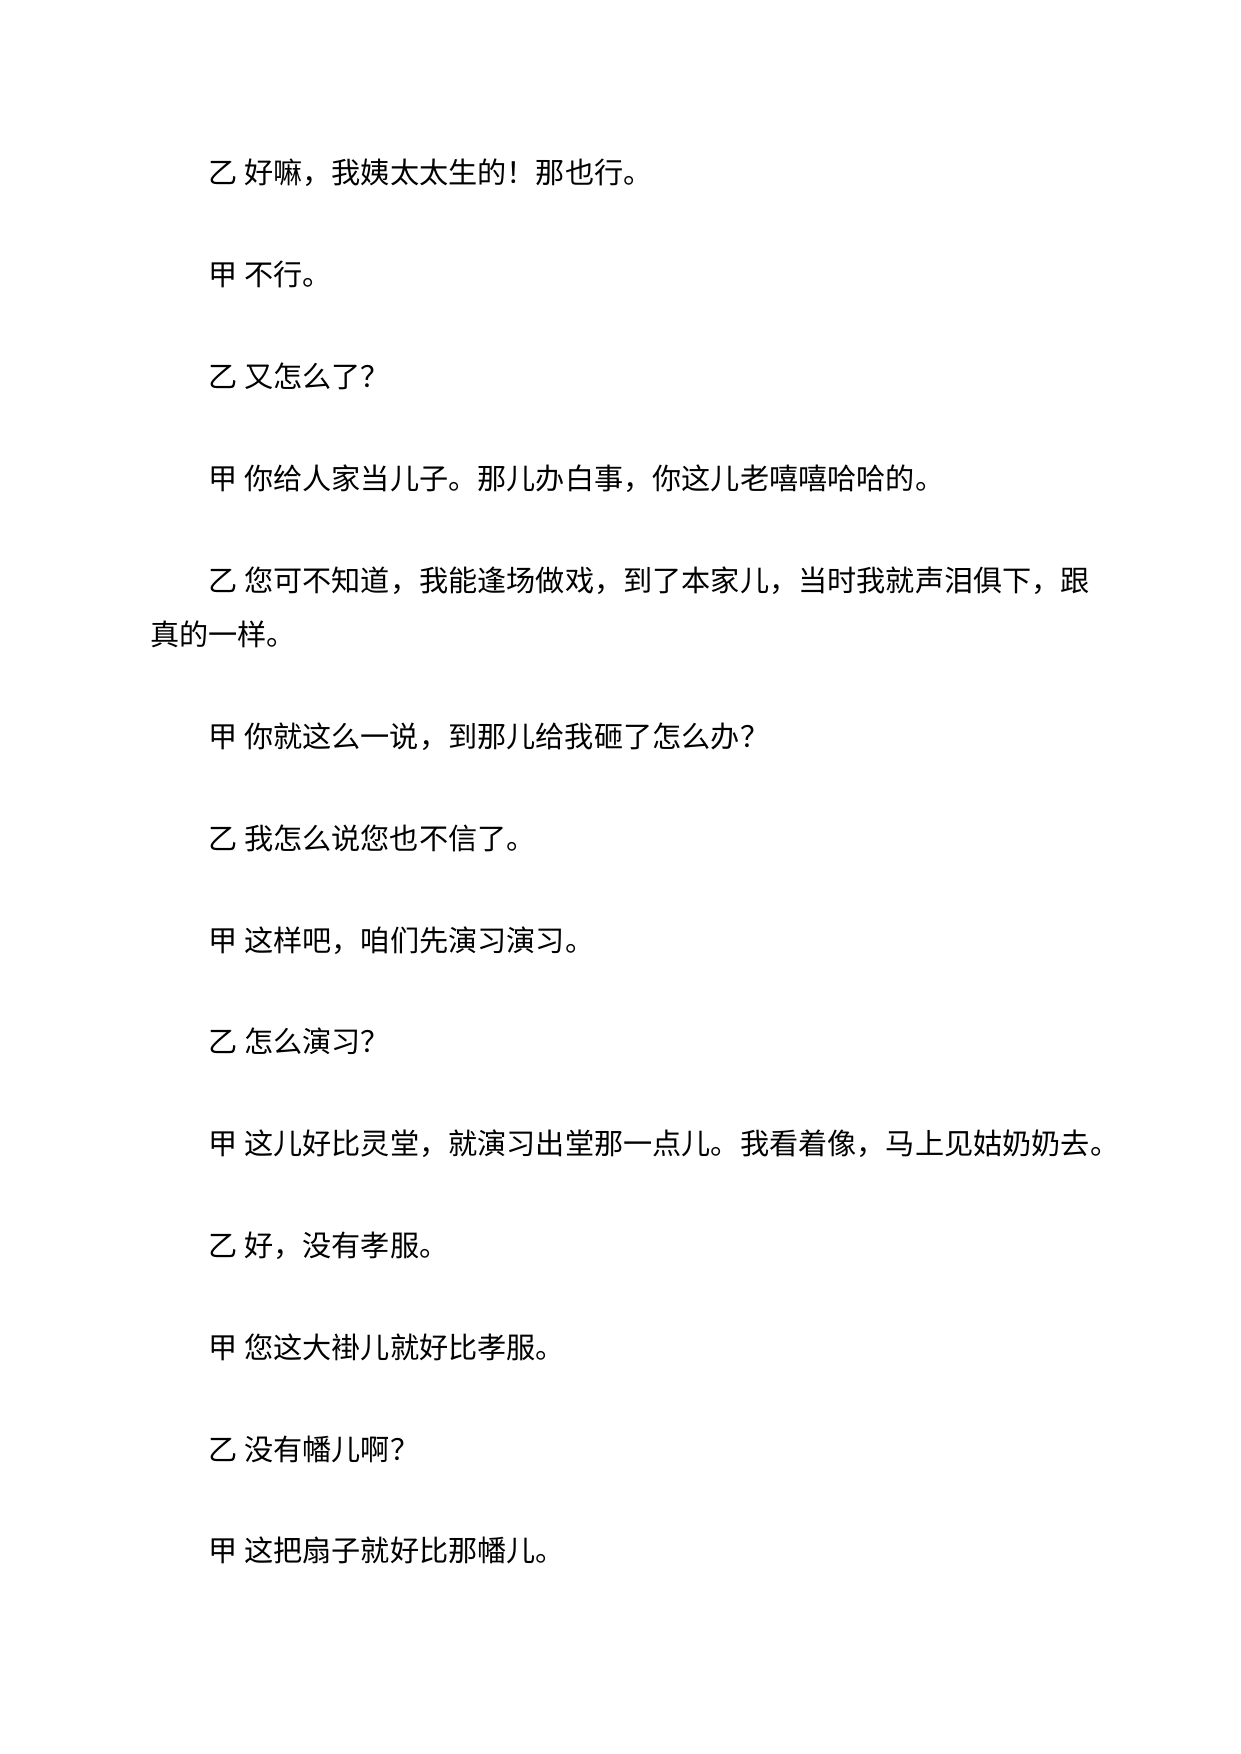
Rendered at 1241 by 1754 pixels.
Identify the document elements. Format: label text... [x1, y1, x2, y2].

text 乙 好嘛，我姨太太生的！那也行。 [150, 150, 1090, 192]
text 乙 我怎么说您也不信了。 [150, 816, 1090, 858]
text 乙 怎么演习？ [150, 1019, 1090, 1061]
text 甲 你就这么一说，到那儿给我砸了怎么办？ [150, 714, 1090, 756]
text 甲 这样吧，咱们先演习演习。 [150, 917, 1090, 959]
text 乙 您可不知道，我能逢场做戏，到了本家儿，当时我就声泪俱下，跟真的一样。 [150, 557, 1090, 654]
text 乙 好，没有孝服。 [150, 1223, 1090, 1265]
text 甲 您这大褂儿就好比孝服。 [150, 1324, 1090, 1367]
text 甲 你给人家当儿子。那儿办白事，你这儿老嘻嘻哈哈的。 [150, 455, 1090, 498]
text 甲 这把扇子就好比那幡儿。 [150, 1528, 1090, 1570]
text 乙 又怎么了？ [150, 353, 1090, 396]
text 甲 不行。 [150, 252, 1090, 294]
text 乙 没有幡儿啊？ [150, 1426, 1090, 1468]
text 甲 这儿好比灵堂，就演习出堂那一点儿。我看着像，马上见姑奶奶去。 [150, 1121, 1090, 1163]
